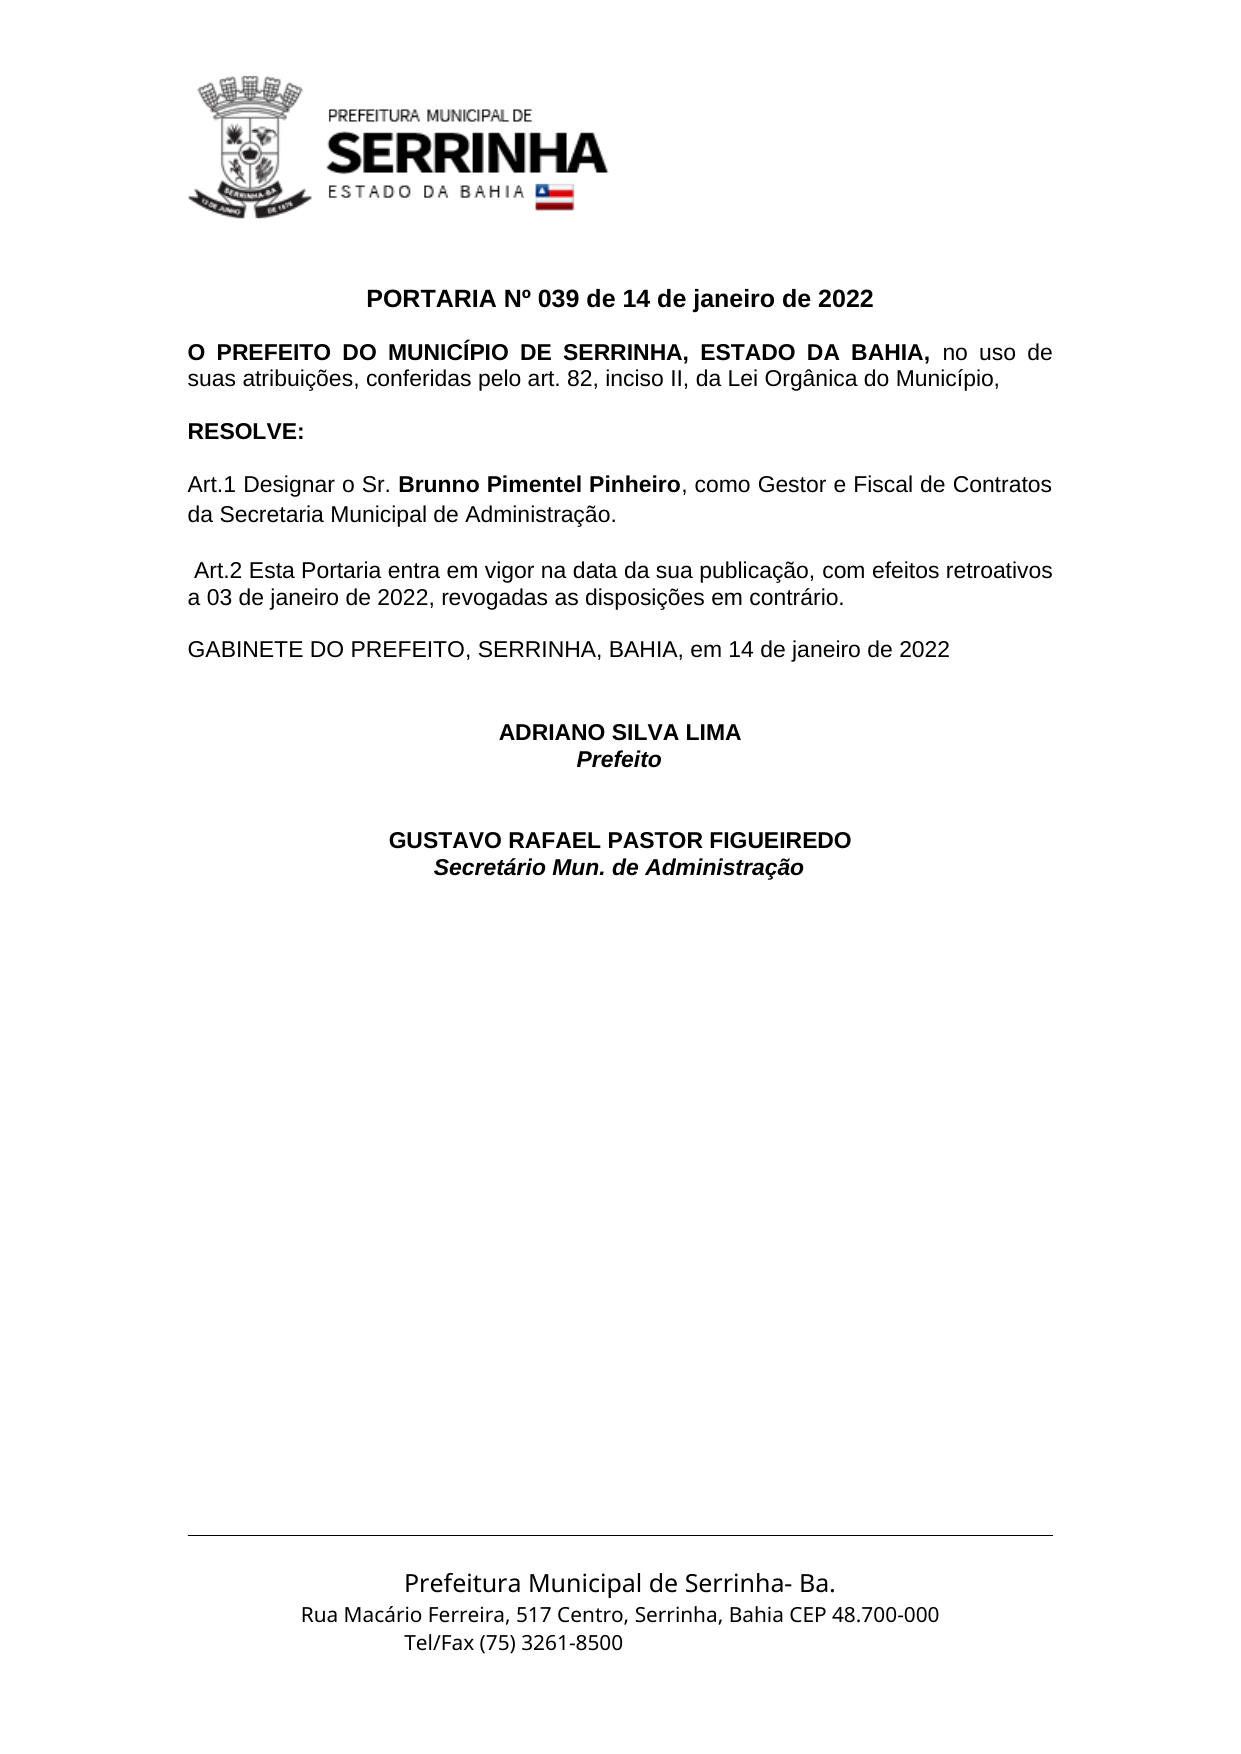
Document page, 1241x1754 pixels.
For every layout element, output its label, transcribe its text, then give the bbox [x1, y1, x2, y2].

text GABINETE DO PREFEITO, SERRINHA, BAHIA, em 14 de janeiro de 2022 [187, 636, 1053, 663]
text PORTARIA Nº 039 de 14 de janeiro de 2022 [187, 284, 1053, 312]
text GUSTAVO RAFAEL PASTOR FIGUEIREDO [187, 827, 1053, 853]
text Prefeito [187, 746, 1053, 772]
text Art.1 Designar o Sr. Brunno Pimentel Pinheiro, como Gestor e Fiscal de Contratos da Secretaria Municipal de Administração. [187, 471, 1053, 527]
picture [187, 73, 609, 222]
text Art.2 Esta Portaria entra em vigor na data da sua publicação, com efeitos retroativos a 03 de janeiro de 2022, revogadas as disposições em contrário. [187, 557, 1053, 610]
text ADRIANO SILVA LIMA [187, 719, 1053, 746]
text O PREFEITO DO MUNICÍPIO DE SERRINHA, ESTADO DA BAHIA, no uso de suas atribuições, conferidas pelo art. 82, inciso II, da Lei Orgânica do Município, [187, 339, 1053, 391]
text RESOLVE: [187, 418, 1053, 444]
text Secretário Mun. de Administração [187, 853, 1053, 880]
